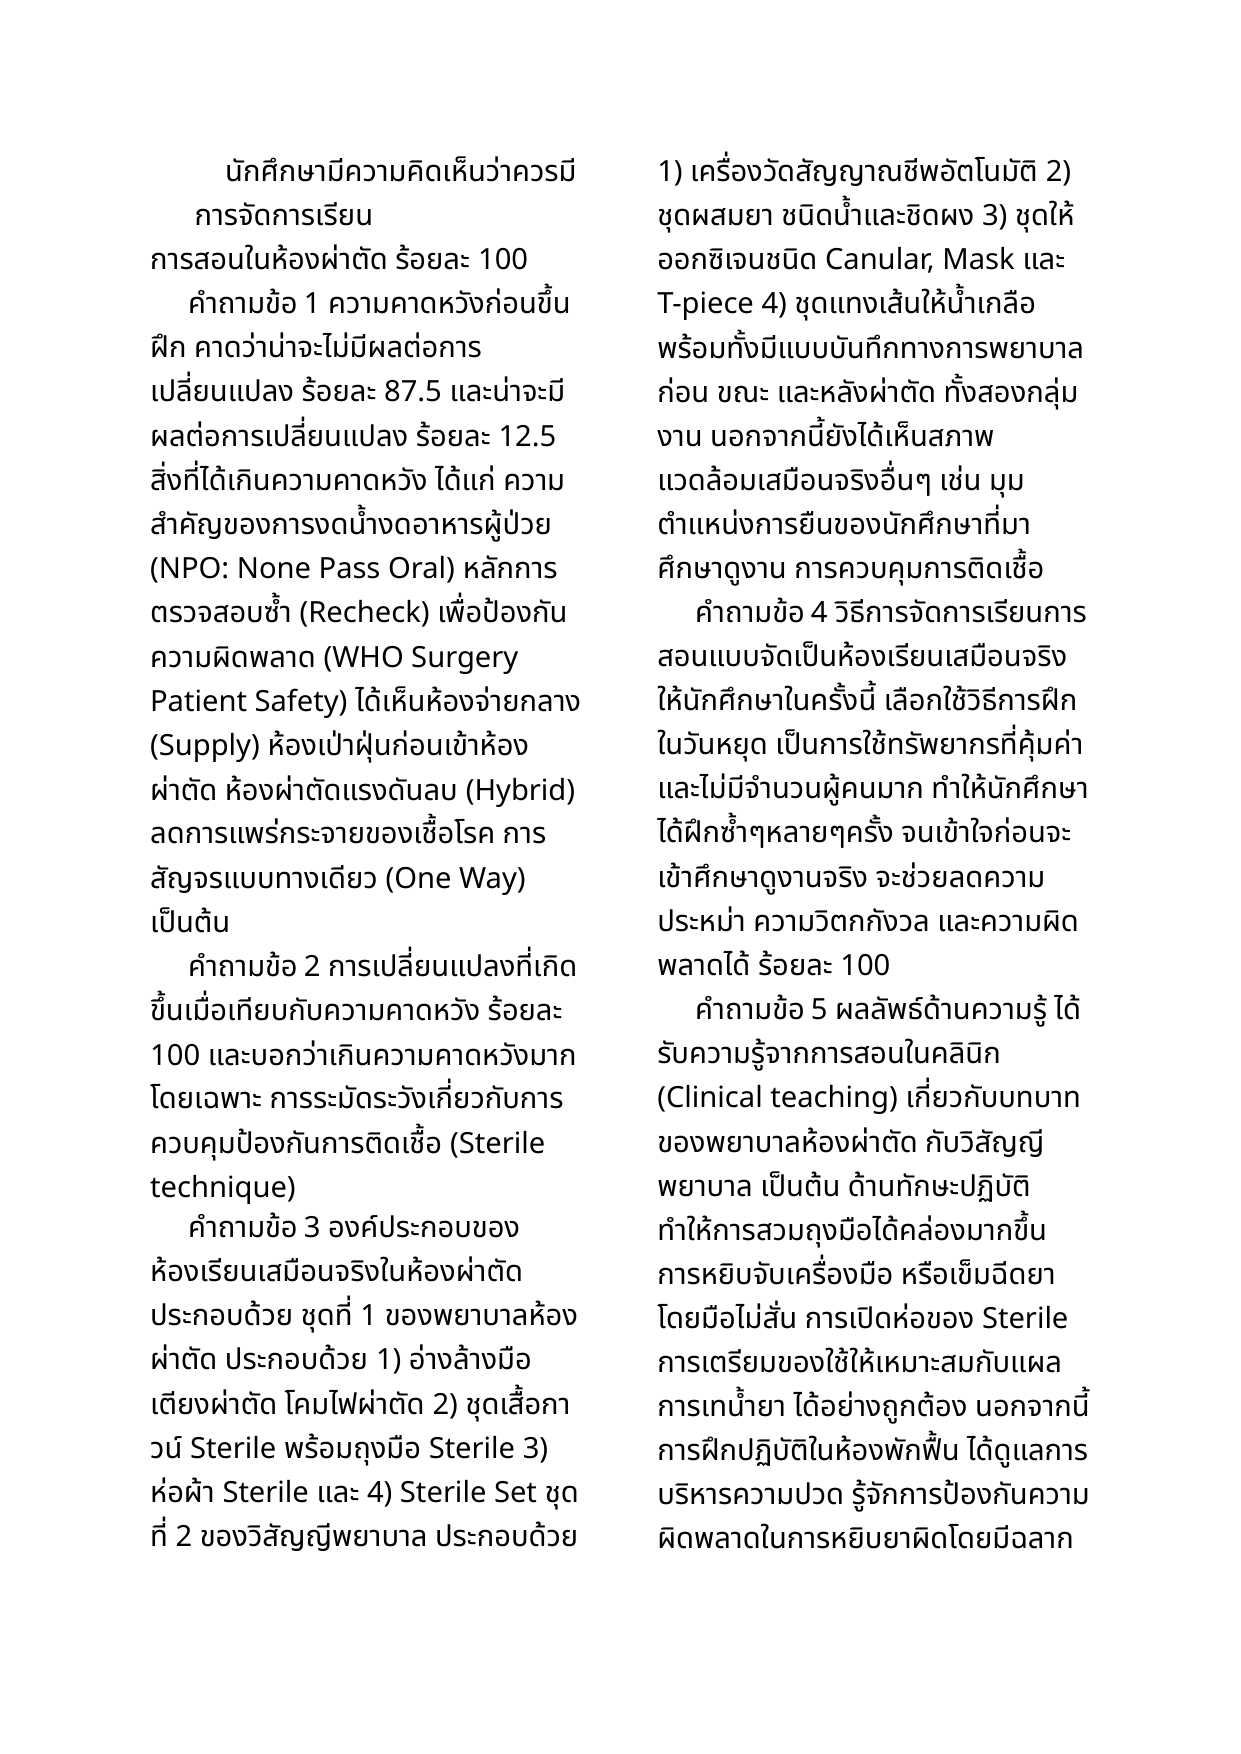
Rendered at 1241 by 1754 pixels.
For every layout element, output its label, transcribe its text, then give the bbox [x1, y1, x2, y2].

text คำถามข้อ3 องค์ประกอบของห้องเรียนเสมือนจริงในห้องผ่าตัด ประกอบด้วย ชุดที่ 1 ของพยาบาลห้องผ่าตัด ประกอบด้วย 1) อ่างล้างมือ เตียงผ่าตัด โคมไฟผ่าตัด 2) ชุดเสื้อกาวน์ Sterile พร้อมถุงมือ Sterile 3) ห่อผ้า Sterile และ 4) Sterile Set ชุดที่ 2 ของวิสัญญีพยาบาล ประกอบด้วย 1) เครื่องวัดสัญญาณชีพอัตโนมัติ 2) ชุดผสมยา ชนิดน้ำและชิดผง 3) ชุดให้ออกซิเจนชนิด Canular, Mask และ T-piece 4) ชุดแทงเส้นให้น้ำเกลือ พร้อมทั้งมีแบบบันทึกทางการพยาบาล ก่อน ขณะ และหลังผ่าตัด ทั้งสองกลุ่มงาน นอกจากนี้ยังได้เห็นสภาพแวดล้อมเสมือนจริงอื่นๆ เช่น มุมตำแหน่งการยืนของนักศึกษาที่มาศึกษาดูงาน การควบคุมการติดเชื้อ [150, 1206, 583, 1560]
text คำถามข้อ1 ความคาดหวังก่อนขึ้นฝึก คาดว่าน่าจะไม่มีผลต่อการเปลี่ยนแปลง ร้อยละ 87.5 และน่าจะมีผลต่อการเปลี่ยนแปลง ร้อยละ 12.5 สิ่งที่ได้เกินความคาดหวัง ได้แก่ ความสำคัญของการงดน้ำงดอาหารผู้ป่วย (NPO: None Pass Oral) หลักการตรวจสอบซ้ำ (Recheck) เพื่อป้องกันความผิดพลาด (WHO Surgery Patient Safety) ได้เห็นห้องจ่ายกลาง (Supply) ห้องเป่าฝุ่นก่อนเข้าห้องผ่าตัด ห้องผ่าตัดแรงดันลบ (Hybrid) ลดการแพร่กระจายของเชื้อโรค การสัญจรแบบทางเดียว (One Way) เป็นต้น [150, 282, 583, 945]
text คำถามข้อ4 วิธีการจัดการเรียนการสอนแบบจัดเป็นห้องเรียนเสมือนจริงให้นักศึกษาในครั้งนี้ เลือกใช้วิธีการฝึกในวันหยุด เป็นการใช้ทรัพยากรที่คุ้มค่า และไม่มีจำนวนผู้คนมาก ทำให้นักศึกษาได้ฝึกซ้ำๆหลายๆครั้ง จนเข้าใจก่อนจะเข้าศึกษาดูงานจริง จะช่วยลดความประหม่า ความวิตกกังวล และความผิดพลาดได้ ร้อยละ 100 [657, 591, 1090, 988]
text การสอนในห้องผ่าตัด ร้อยละ 100 [150, 238, 583, 282]
text คำถามข้อ2 การเปลี่ยนแปลงที่เกิดขึ้นเมื่อเทียบกับความคาดหวัง ร้อยละ 100 และบอกว่าเกินความคาดหวังมาก โดยเฉพาะ การระมัดระวังเกี่ยวกับการควบคุมป้องกันการติดเชื้อ (Sterile technique) [150, 945, 583, 1206]
text คำถามข้อ3 องค์ประกอบของห้องเรียนเสมือนจริงในห้องผ่าตัด ประกอบด้วย ชุดที่ 1 ของพยาบาลห้องผ่าตัด ประกอบด้วย 1) อ่างล้างมือ เตียงผ่าตัด โคมไฟผ่าตัด 2) ชุดเสื้อกาวน์ Sterile พร้อมถุงมือ Sterile 3) ห่อผ้า Sterile และ 4) Sterile Set ชุดที่ 2 ของวิสัญญีพยาบาล ประกอบด้วย 1) เครื่องวัดสัญญาณชีพอัตโนมัติ 2) ชุดผสมยา ชนิดน้ำและชิดผง 3) ชุดให้ออกซิเจนชนิด Canular, Mask และ T-piece 4) ชุดแทงเส้นให้น้ำเกลือ พร้อมทั้งมีแบบบันทึกทางการพยาบาล ก่อน ขณะ และหลังผ่าตัด ทั้งสองกลุ่มงาน นอกจากนี้ยังได้เห็นสภาพแวดล้อมเสมือนจริงอื่นๆ เช่น มุมตำแหน่งการยืนของนักศึกษาที่มาศึกษาดูงาน การควบคุมการติดเชื้อ [657, 150, 1090, 591]
list นักศึกษามีความคิดเห็นว่าควรมีการจัดการเรียน [194, 150, 583, 238]
